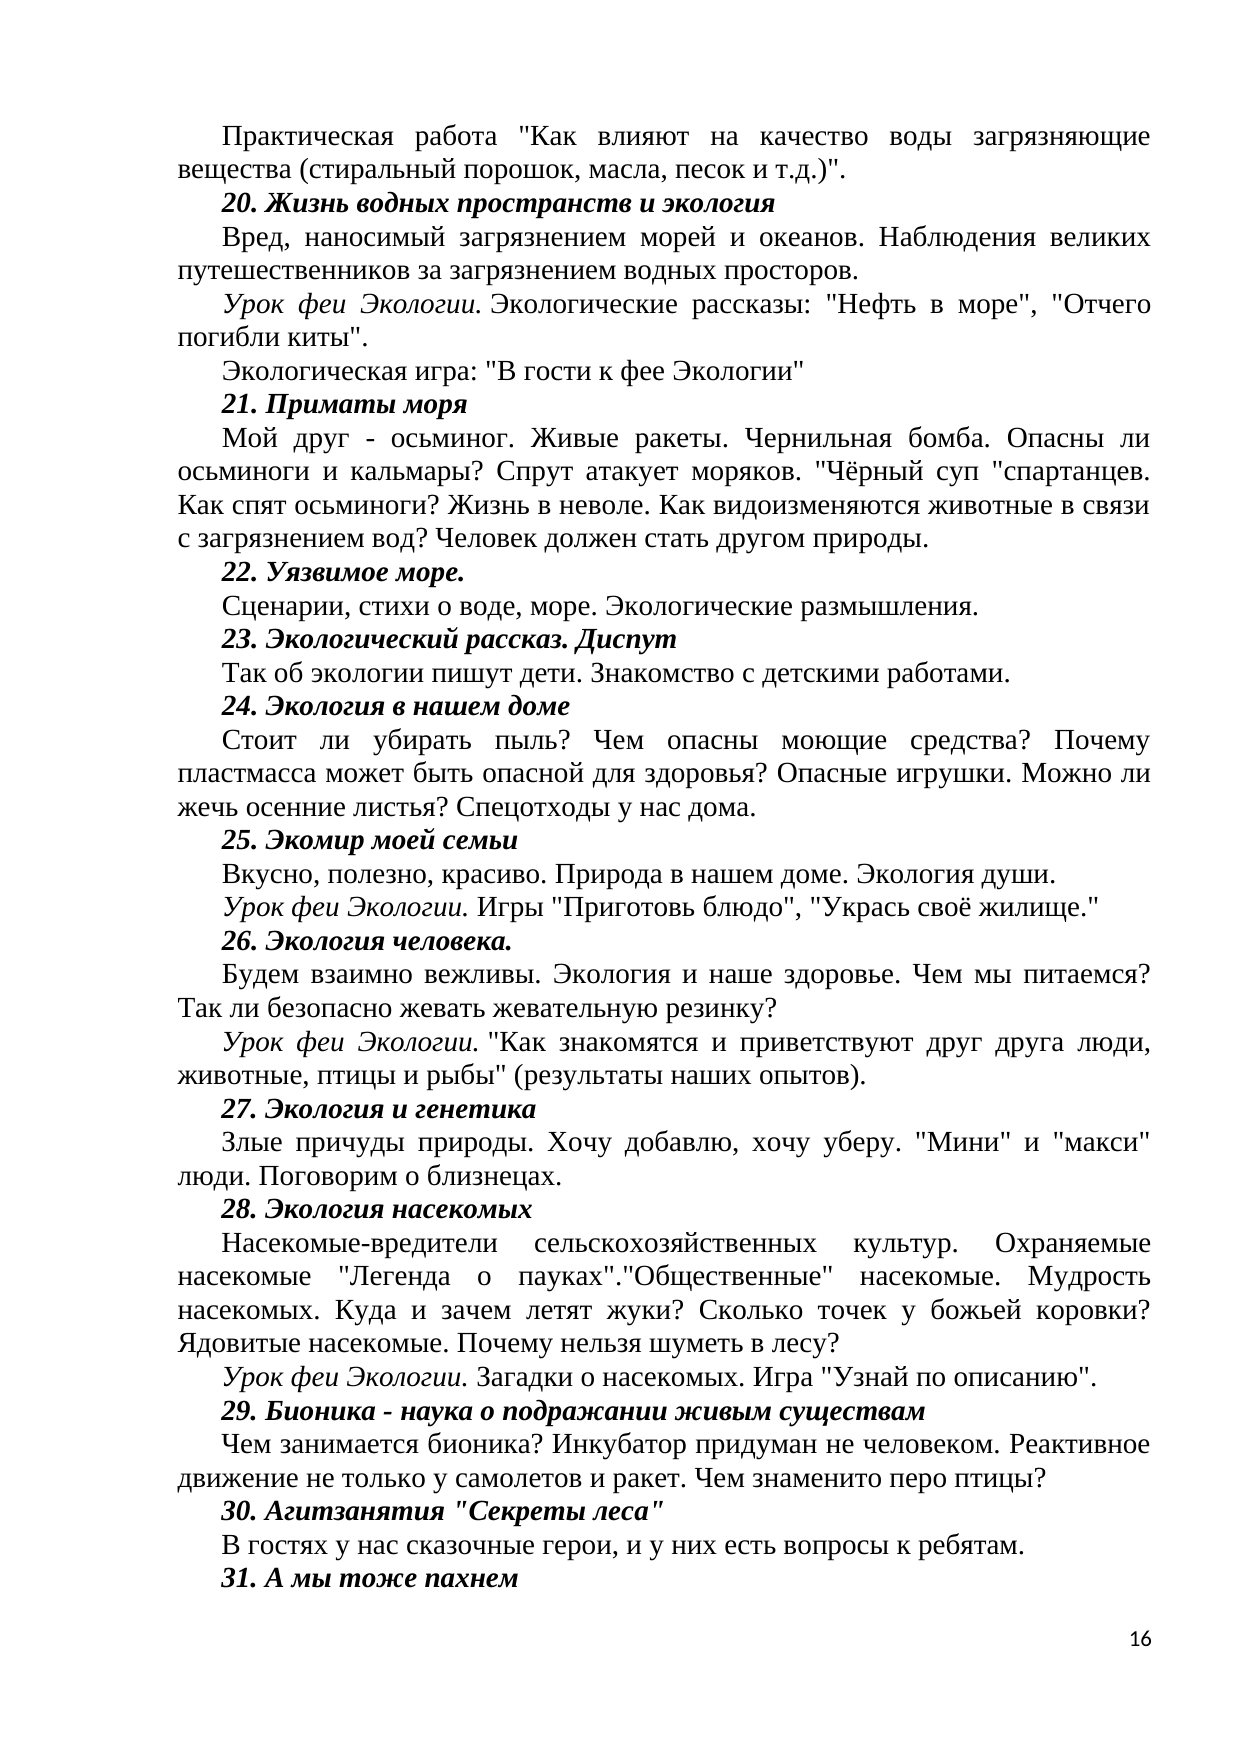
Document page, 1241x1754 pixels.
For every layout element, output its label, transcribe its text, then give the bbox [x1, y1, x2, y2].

text 27. Экология и генетика [177, 1091, 1152, 1124]
text 22. Уязвимое море. [177, 554, 1152, 588]
text 25. Экомир моей семьи [177, 822, 1152, 856]
text Урок феи Экологии. "Как знакомятся и приветствуют друг друга люди, животные, птицы и рыбы" (результаты наших опытов). [177, 1024, 1152, 1091]
text 26. Экология человека. [177, 923, 1152, 957]
text 21. Приматы моря [177, 386, 1152, 420]
text 28. Экология насекомых [177, 1191, 1152, 1225]
text Вред, наносимый загрязнением морей и океанов. Наблюдения великих путешественников за загрязнением водных просторов. [177, 219, 1152, 286]
text В гостях у нас сказочные герои, и у них есть вопросы к ребятам. [177, 1527, 1152, 1560]
text 24. Экология в нашем доме [177, 688, 1152, 722]
text Мой друг - осьминог. Живые ракеты. Чернильная бомба. Опасны ли осьминоги и кальмары? Спрут атакует моряков. "Чёрный суп "спартанцев. Как спят осьминоги? Жизнь в неволе. Как видоизменяются животные в связи с загрязнением вод? Человек должен стать другом природы. [177, 420, 1152, 554]
text 2З. Экологический рассказ. Диспут [177, 621, 1152, 655]
text Будем взаимно вежливы. Экология и наше здоровье. Чем мы питаемся? Так ли безопасно жевать жевательную резинку? [177, 957, 1152, 1024]
text Урок феи Экологии. Экологические рассказы: "Нефть в море", "Отчего погибли киты". [177, 286, 1152, 353]
text 31. А мы тоже пахнем [177, 1560, 1152, 1594]
text Урок феи Экологии. Игры "Приготовь блюдо", "Укрась своё жилище." [177, 889, 1152, 923]
text Практическая работа "Как влияют на качество воды загрязняющие вещества (стиральный порошок, масла, песок и т.д.)". [177, 118, 1152, 185]
text 20. Жизнь водных пространств и экология [177, 185, 1152, 219]
text Сценарии, стихи о воде, море. Экологические размышления. [177, 588, 1152, 621]
text 29. Бионика - наука о подражании живым существам [177, 1393, 1152, 1426]
text Экологическая игра: "В гости к фее Экологии" [177, 353, 1152, 386]
text Насекомые-вредители сельскохозяйственных культур. Охраняемые насекомые "Легенда о пауках"."Общественные" насекомые. Мудрость насекомых. Куда и зачем летят жуки? Сколько точек у божьей коровки? Ядовитые насекомые. Почему нельзя шуметь в лесу? [177, 1225, 1152, 1359]
text Чем занимается бионика? Инкубатор придуман не человеком. Реактивное движение не только у самолетов и ракет. Чем знаменито перо птицы? [177, 1426, 1152, 1493]
text Вкусно, полезно, красиво. Природа в нашем доме. Экология души. [177, 856, 1152, 889]
text Урок феи Экологии. Загадки о насекомых. Игра "Узнай по описанию". [177, 1359, 1152, 1393]
text 30. Агитзанятия "Секреты леса" [177, 1493, 1152, 1527]
text Злые причуды природы. Хочу добавлю, хочу уберу. "Мини" и "макси" люди. Поговорим о близнецах. [177, 1124, 1152, 1191]
text Так об экологии пишут дети. Знакомство с детскими работами. [177, 655, 1152, 688]
text Стоит ли убирать пыль? Чем опасны моющие средства? Почему пластмасса может быть опасной для здоровья? Опасные игрушки. Можно ли жечь осенние листья? Спецотходы у нас дома. [177, 722, 1152, 822]
